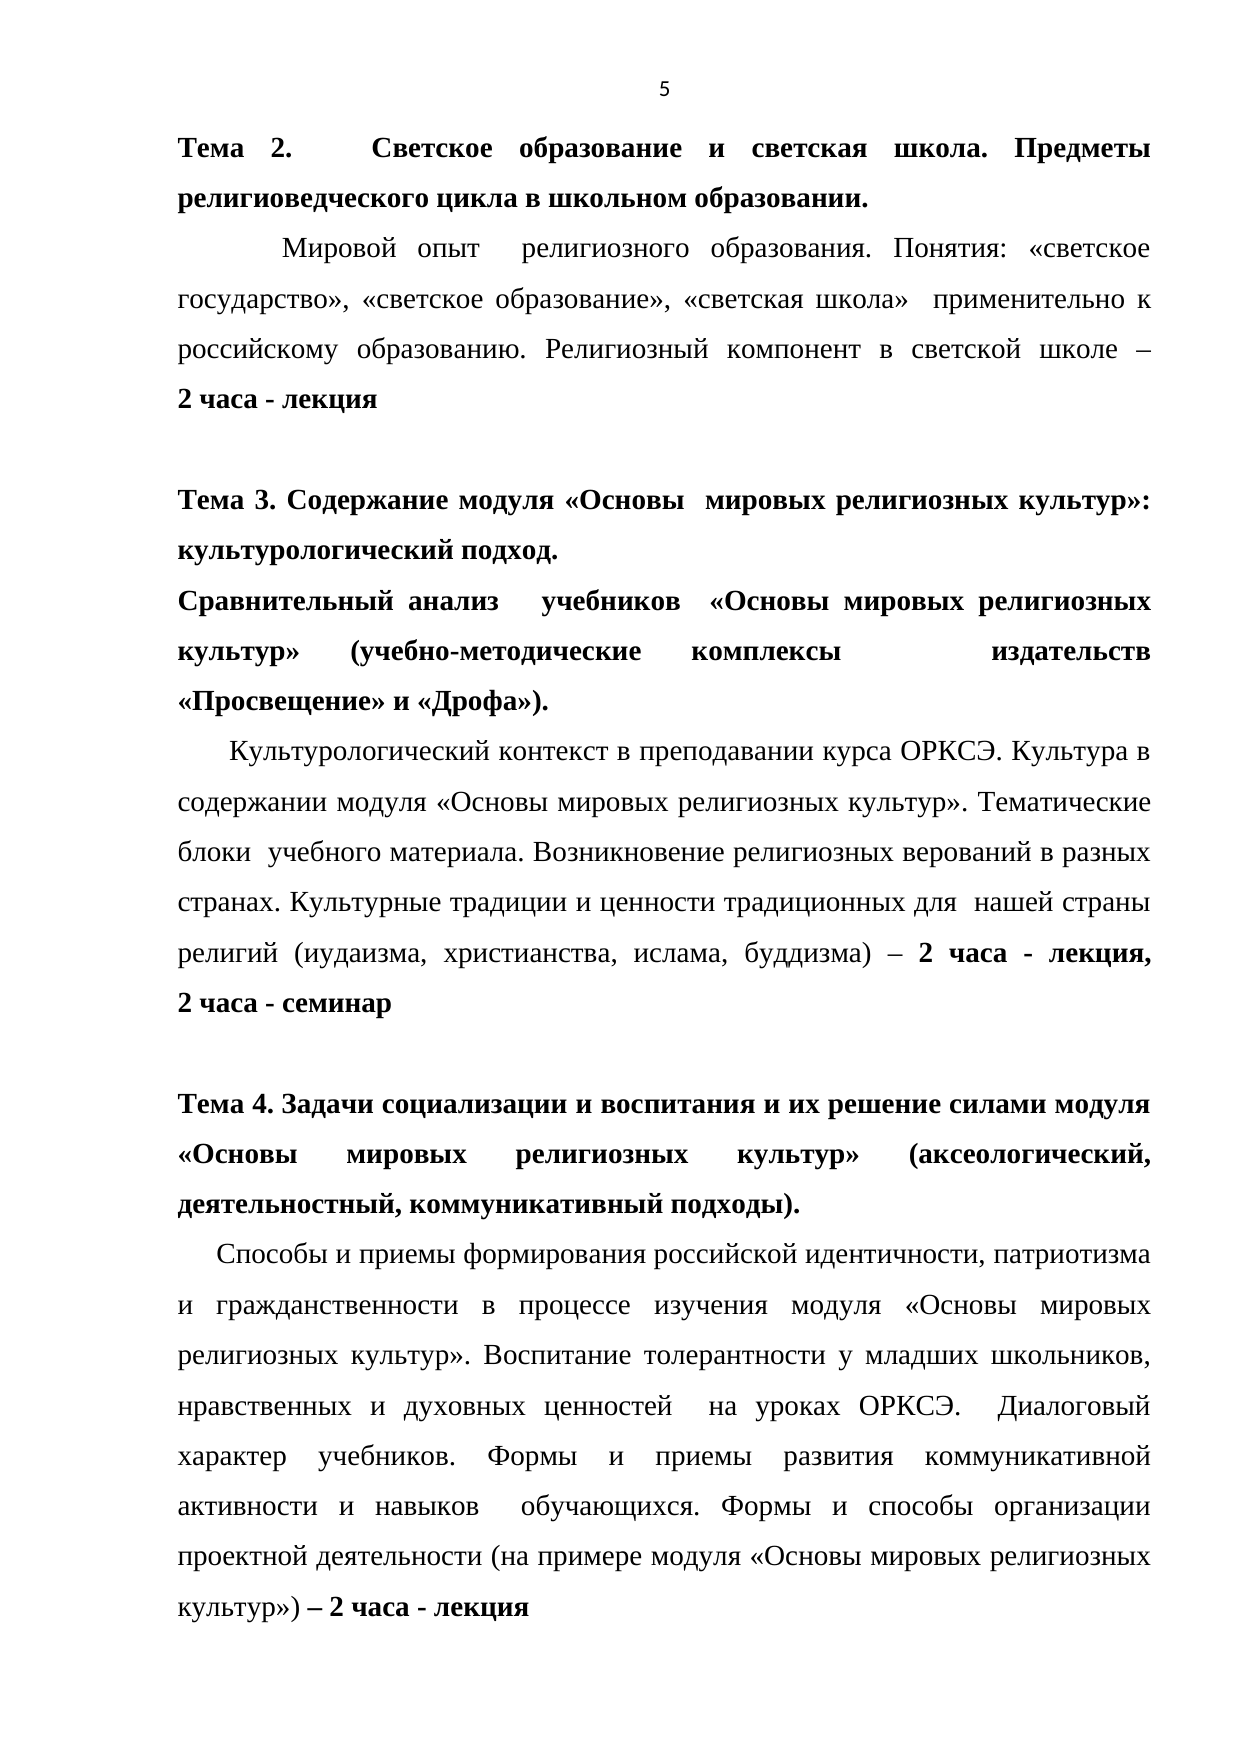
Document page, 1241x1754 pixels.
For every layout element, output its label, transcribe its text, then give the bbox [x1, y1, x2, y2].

text Сравнительный анализ учебников «Основы мировых религиозных культур» (учебно-методические комплексы издательств «Просвещение» и «Дрофа»). [177, 583, 1152, 717]
text Мировой опыт религиозного образования. Понятия: «светское государство», «светское образование», «светская школа» применительно к российскому образованию. Религиозный компонент в светской школе – 2 часа - лекция [177, 230, 1152, 415]
text Способы и приемы формирования российской идентичности, патриотизма и гражданственности в процессе изучения модуля «Основы мировых религиозных культур». Воспитание толерантности у младших школьников, нравственных и духовных ценностей на уроках ОРКСЭ. Диалоговый характер учебников. Формы и приемы развития коммуникативной активности и навыков обучающихся. Формы и способы организации проектной деятельности (на примере модуля «Основы мировых религиозных культур») – 2 часа - лекция [177, 1237, 1152, 1622]
text Тема 4. Задачи социализации и воспитания и их решение силами модуля «Основы мировых религиозных культур» (аксеологический, деятельностный, коммуникативный подходы). [177, 1086, 1152, 1220]
text Культурологический контекст в преподавании курса ОРКСЭ. Культура в содержании модуля «Основы мировых религиозных культур». Тематические блоки учебного материала. Возникновение религиозных верований в разных странах. Культурные традиции и ценности традиционных для нашей страны религий (иудаизма, христианства, ислама, буддизма) – 2 часа - лекция, 2 часа - семинар [177, 733, 1152, 1019]
text Тема 3. Содержание модуля «Основы мировых религиозных культур»: культурологический подход. [177, 482, 1152, 566]
text Тема 2. Светское образование и светская школа. Предметы религиоведческого цикла в школьном образовании. [177, 130, 1152, 214]
